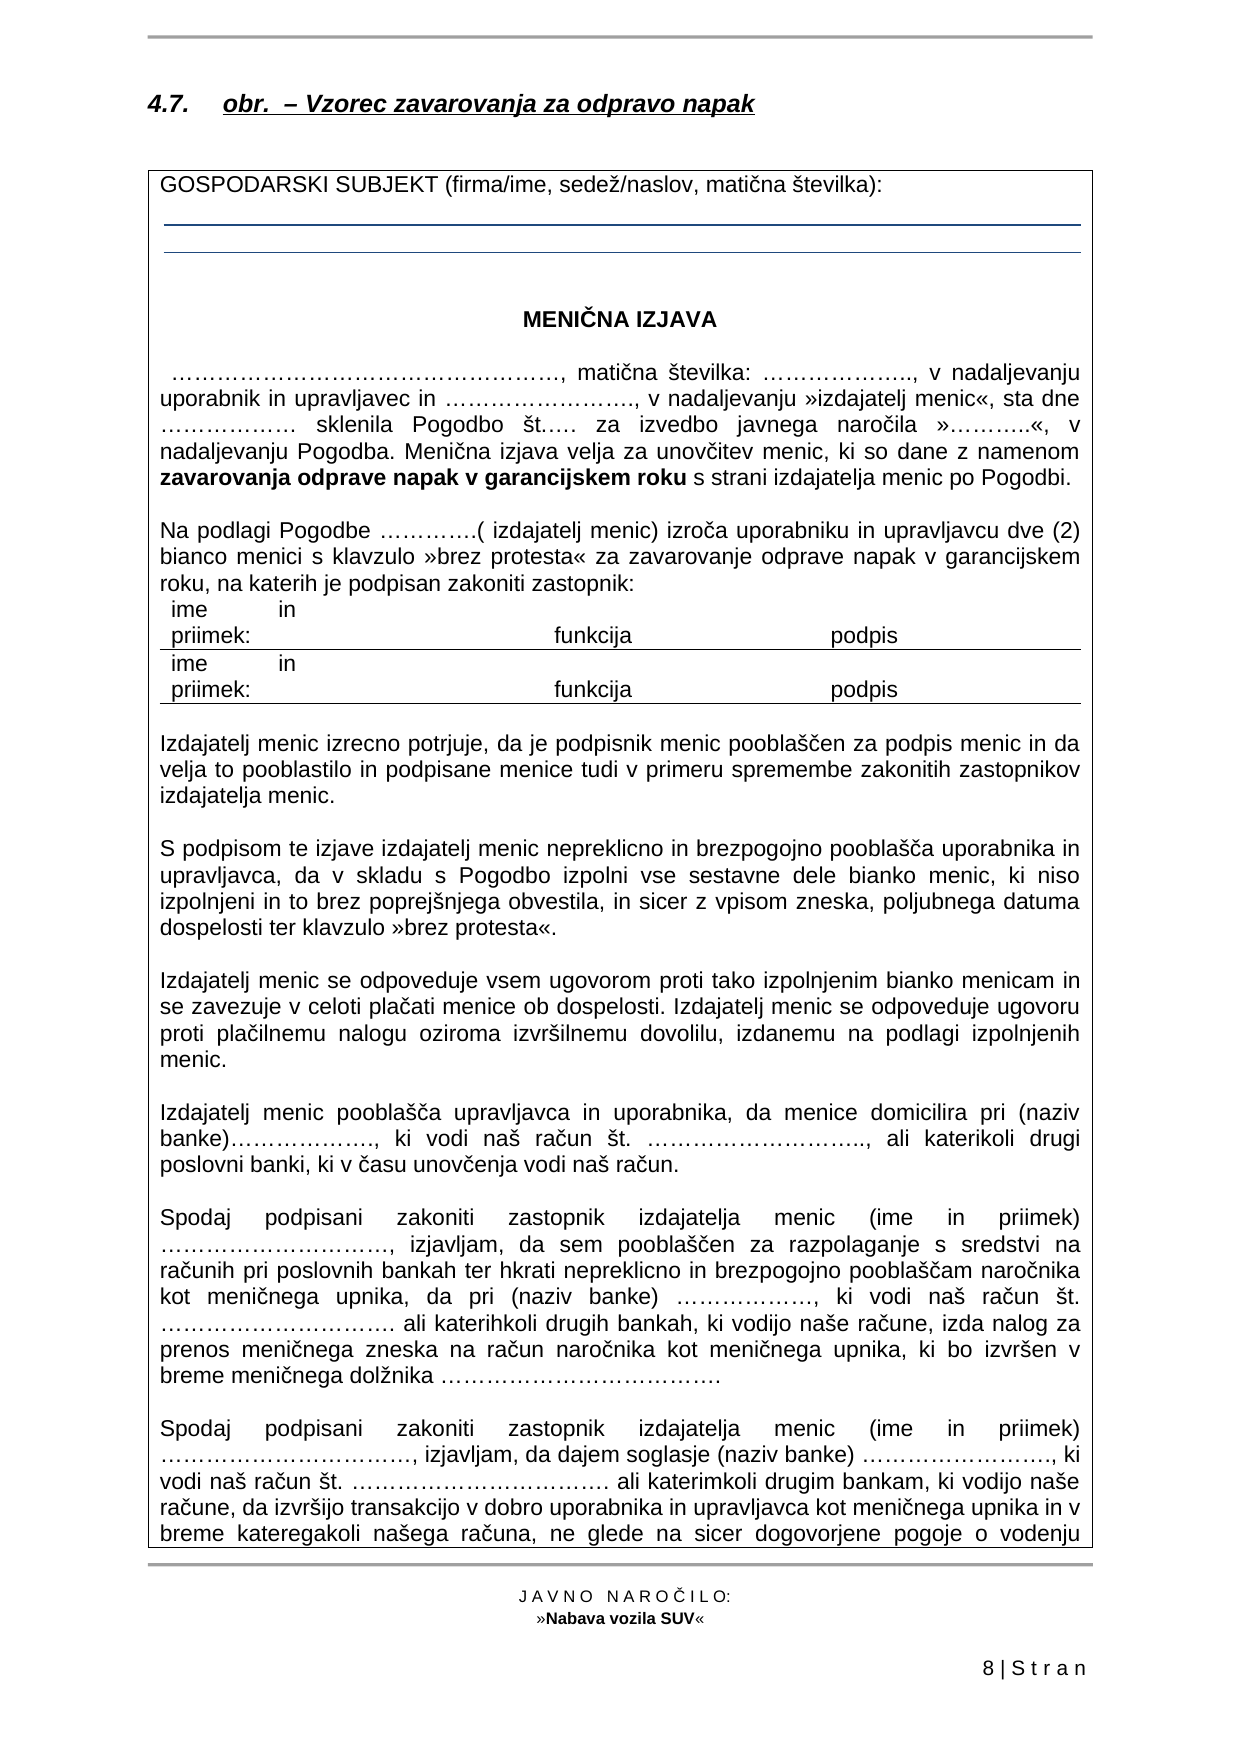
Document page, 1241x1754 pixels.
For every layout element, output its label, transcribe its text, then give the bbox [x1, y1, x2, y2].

list obr. – Vzorec zavarovanja za odpravo napak [148, 89, 1092, 117]
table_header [149, 171, 1092, 1547]
